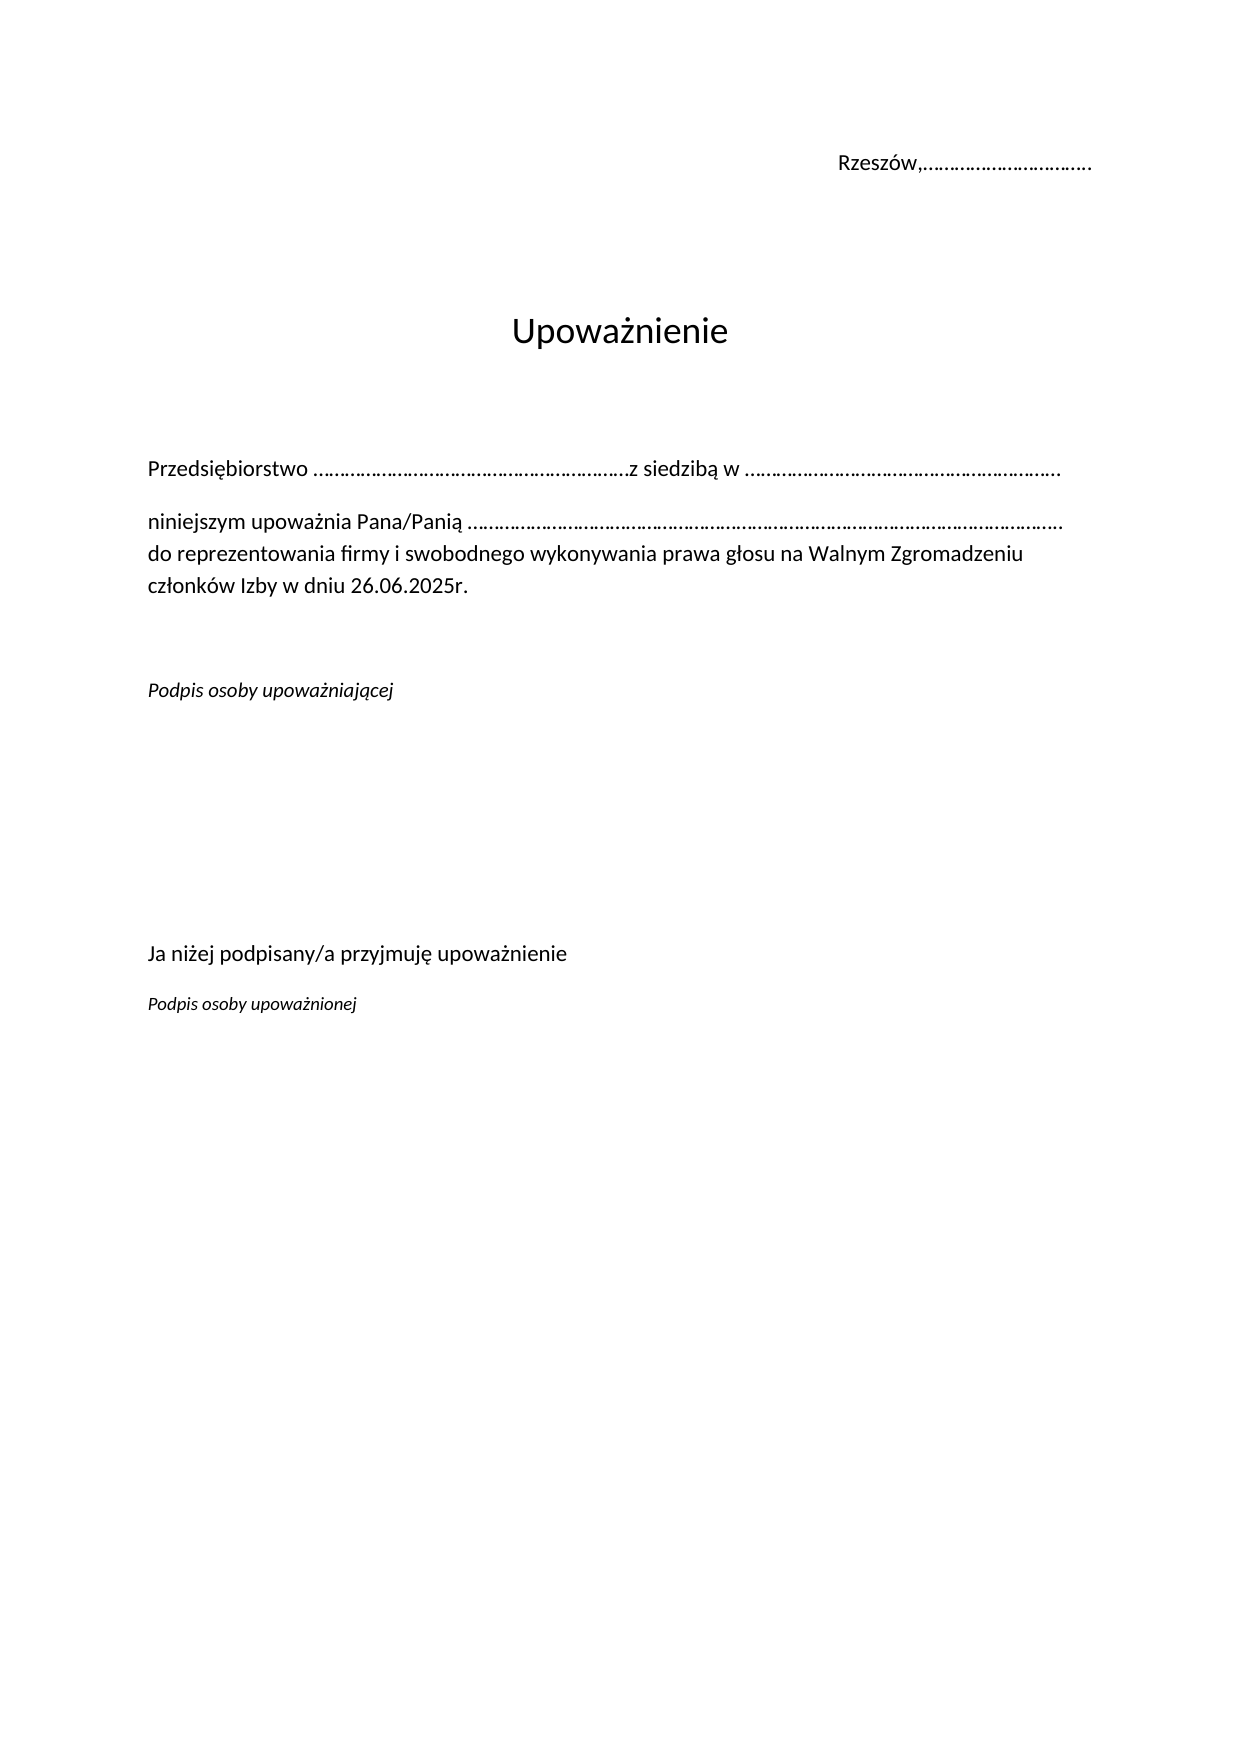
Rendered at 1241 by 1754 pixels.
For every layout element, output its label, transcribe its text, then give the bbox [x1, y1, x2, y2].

text Podpis osoby upoważniającej [148, 677, 1093, 703]
text niniejszym upoważnia Pana/Panią ………………………………………………………………………………………………….. do reprezentowania firmy i swobodnego wykonywania prawa głosu na Walnym Zgromadzeniu członków Izby w dniu 26.06.2025r. [148, 507, 1093, 599]
text Przedsiębiorstwo ……………………………………………………z siedzibą w …………………………………………………… [148, 454, 1093, 482]
text Upoważnienie [148, 307, 1093, 352]
text Rzeszów,………………………….. [148, 148, 1093, 176]
text Podpis osoby upoważnionej [148, 992, 1093, 1015]
text Ja niżej podpisany/a przyjmuję upoważnienie [148, 939, 1093, 967]
